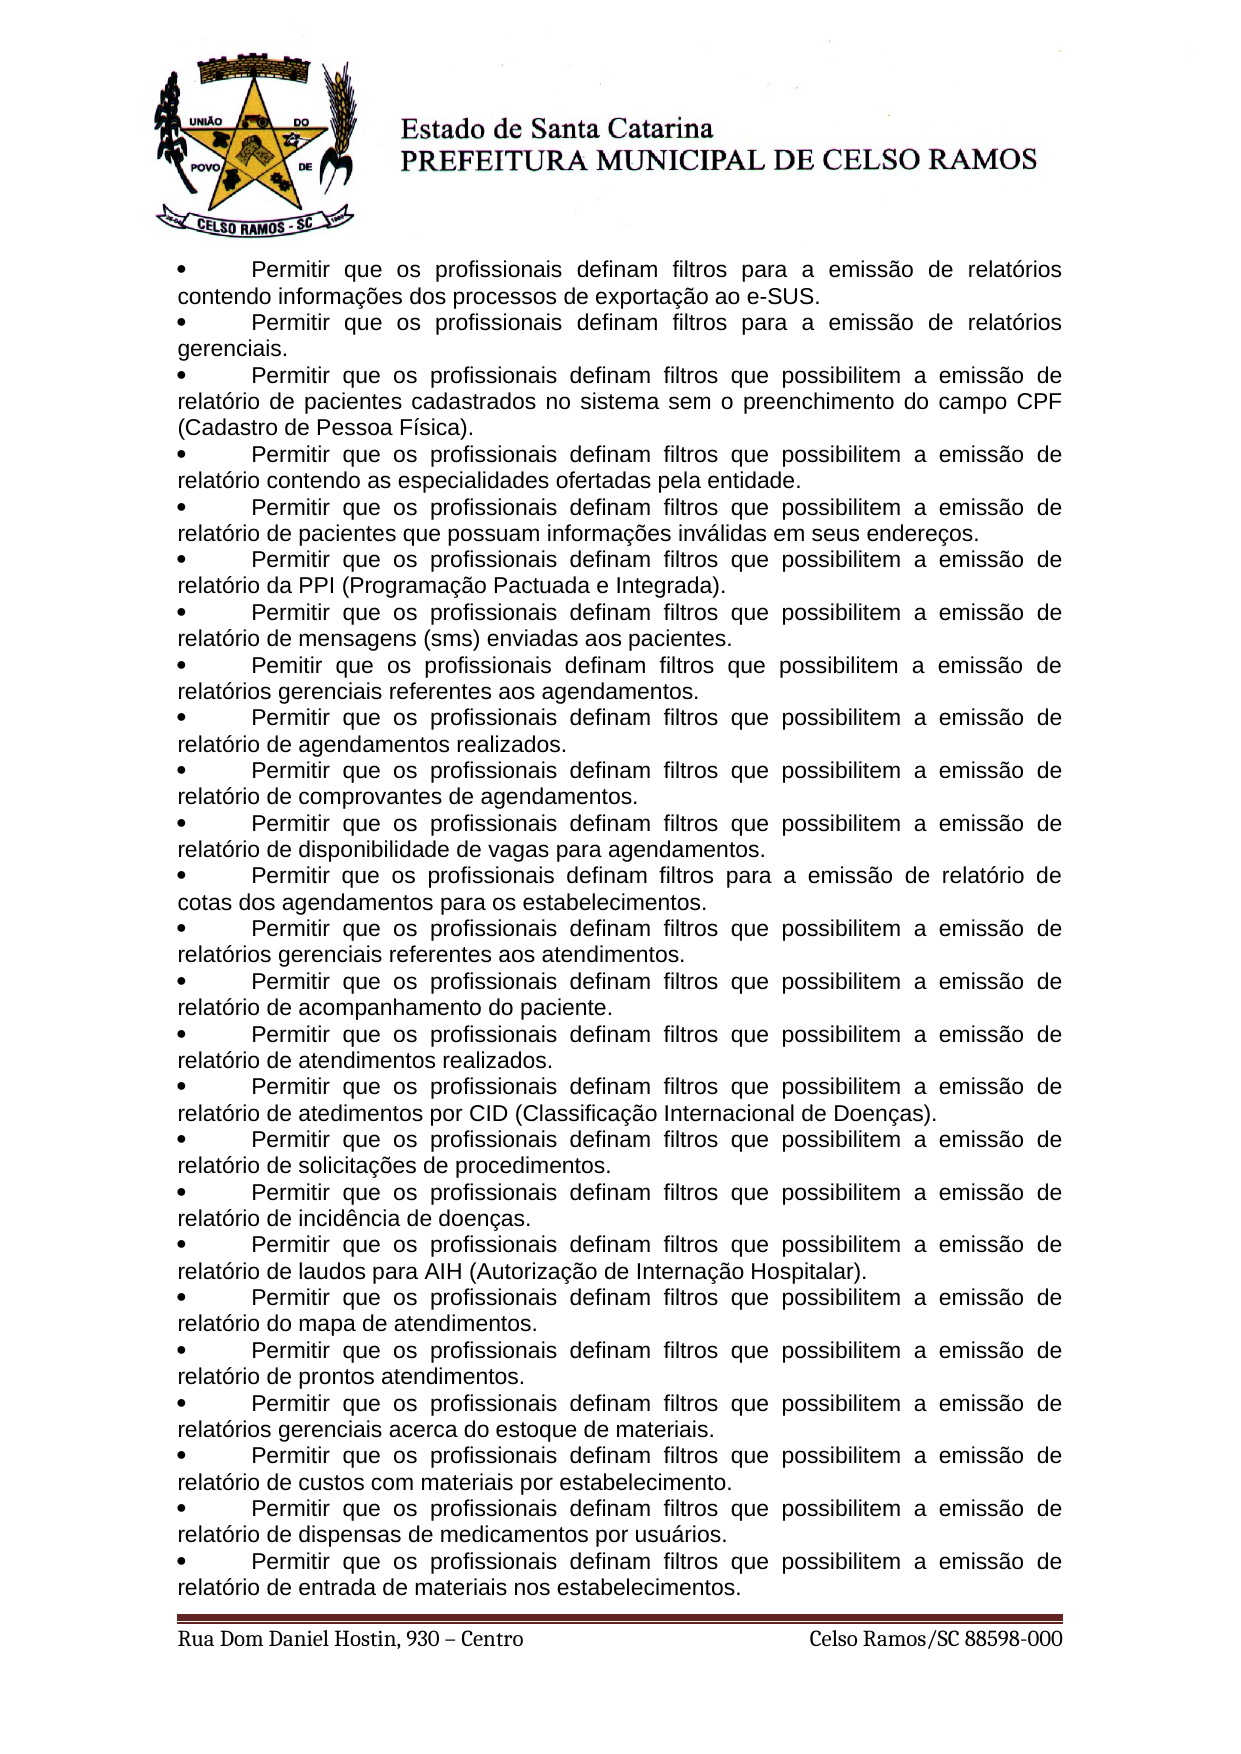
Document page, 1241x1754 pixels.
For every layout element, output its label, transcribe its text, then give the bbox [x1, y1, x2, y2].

list Permitir que os profissionais definam filtros que possibilitem a emissão de relatório de disponibilidade de vagas para agendamentos. [177, 810, 1063, 862]
list Permitir que os profissionais definam filtros que possibilitem a emissão de relatórios gerenciais acerca do estoque de materiais. [177, 1389, 1063, 1442]
list Permitir que os profissionais definam filtros que possibilitem a emissão de relatório de comprovantes de agendamentos. [177, 757, 1063, 810]
list Permitir que os profissionais definam filtros que possibilitem a emissão de relatório de laudos para AIH (Autorização de Internação Hospitalar). [177, 1231, 1063, 1284]
list Permitir que os profissionais definam filtros para a emissão de relatório de cotas dos agendamentos para os estabelecimentos. [177, 862, 1063, 915]
list Permitir que os profissionais definam filtros para a emissão de relatórios contendo informações dos processos de exportação ao e-SUS. [177, 148, 1063, 309]
list Permitir que os profissionais definam filtros que possibilitem a emissão de relatório de agendamentos realizados. [177, 704, 1063, 757]
list Permitir que os profissionais definam filtros que possibilitem a emissão de relatório de mensagens (sms) enviadas aos pacientes. [177, 599, 1063, 652]
list Permitir que os profissionais definam filtros que possibilitem a emissão de relatório da PPI (Programação Pactuada e Integrada). [177, 546, 1063, 599]
list Permitir que os profissionais definam filtros que possibilitem a emissão de relatório do mapa de atendimentos. [177, 1284, 1063, 1337]
list Permitir que os profissionais definam filtros que possibilitem a emissão de relatório de pacientes que possuam informações inválidas em seus endereços. [177, 493, 1063, 546]
list Permitir que os profissionais definam filtros que possibilitem a emissão de relatório de acompanhamento do paciente. [177, 968, 1063, 1021]
list Permitir que os profissionais definam filtros que possibilitem a emissão de relatório de pacientes cadastrados no sistema sem o preenchimento do campo CPF (Cadastro de Pessoa Física). [177, 362, 1063, 441]
list Permitir que os profissionais definam filtros para a emissão de relatórios gerenciais. [177, 309, 1063, 362]
list Permitir que os profissionais definam filtros que possibilitem a emissão de relatório de atedimentos por CID (Classificação Internacional de Doenças). [177, 1073, 1063, 1126]
picture [128, 23, 1196, 257]
list Permitir que os profissionais definam filtros que possibilitem a emissão de relatório de solicitações de procedimentos. [177, 1126, 1063, 1179]
list Permitir que os profissionais definam filtros que possibilitem a emissão de relatório de prontos atendimentos. [177, 1337, 1063, 1389]
list Permitir que os profissionais definam filtros que possibilitem a emissão de relatórios gerenciais referentes aos atendimentos. [177, 915, 1063, 968]
list Pemitir que os profissionais definam filtros que possibilitem a emissão de relatórios gerenciais referentes aos agendamentos. [177, 652, 1063, 704]
list Permitir que os profissionais definam filtros que possibilitem a emissão de relatório de custos com materiais por estabelecimento. [177, 1442, 1063, 1495]
list Permitir que os profissionais definam filtros que possibilitem a emissão de relatório contendo as especialidades ofertadas pela entidade. [177, 441, 1063, 493]
list Permitir que os profissionais definam filtros que possibilitem a emissão de relatório de entrada de materiais nos estabelecimentos. [177, 1548, 1063, 1600]
list Permitir que os profissionais definam filtros que possibilitem a emissão de relatório de atendimentos realizados. [177, 1021, 1063, 1073]
list Permitir que os profissionais definam filtros que possibilitem a emissão de relatório de dispensas de medicamentos por usuários. [177, 1495, 1063, 1548]
list Permitir que os profissionais definam filtros que possibilitem a emissão de relatório de incidência de doenças. [177, 1179, 1063, 1231]
